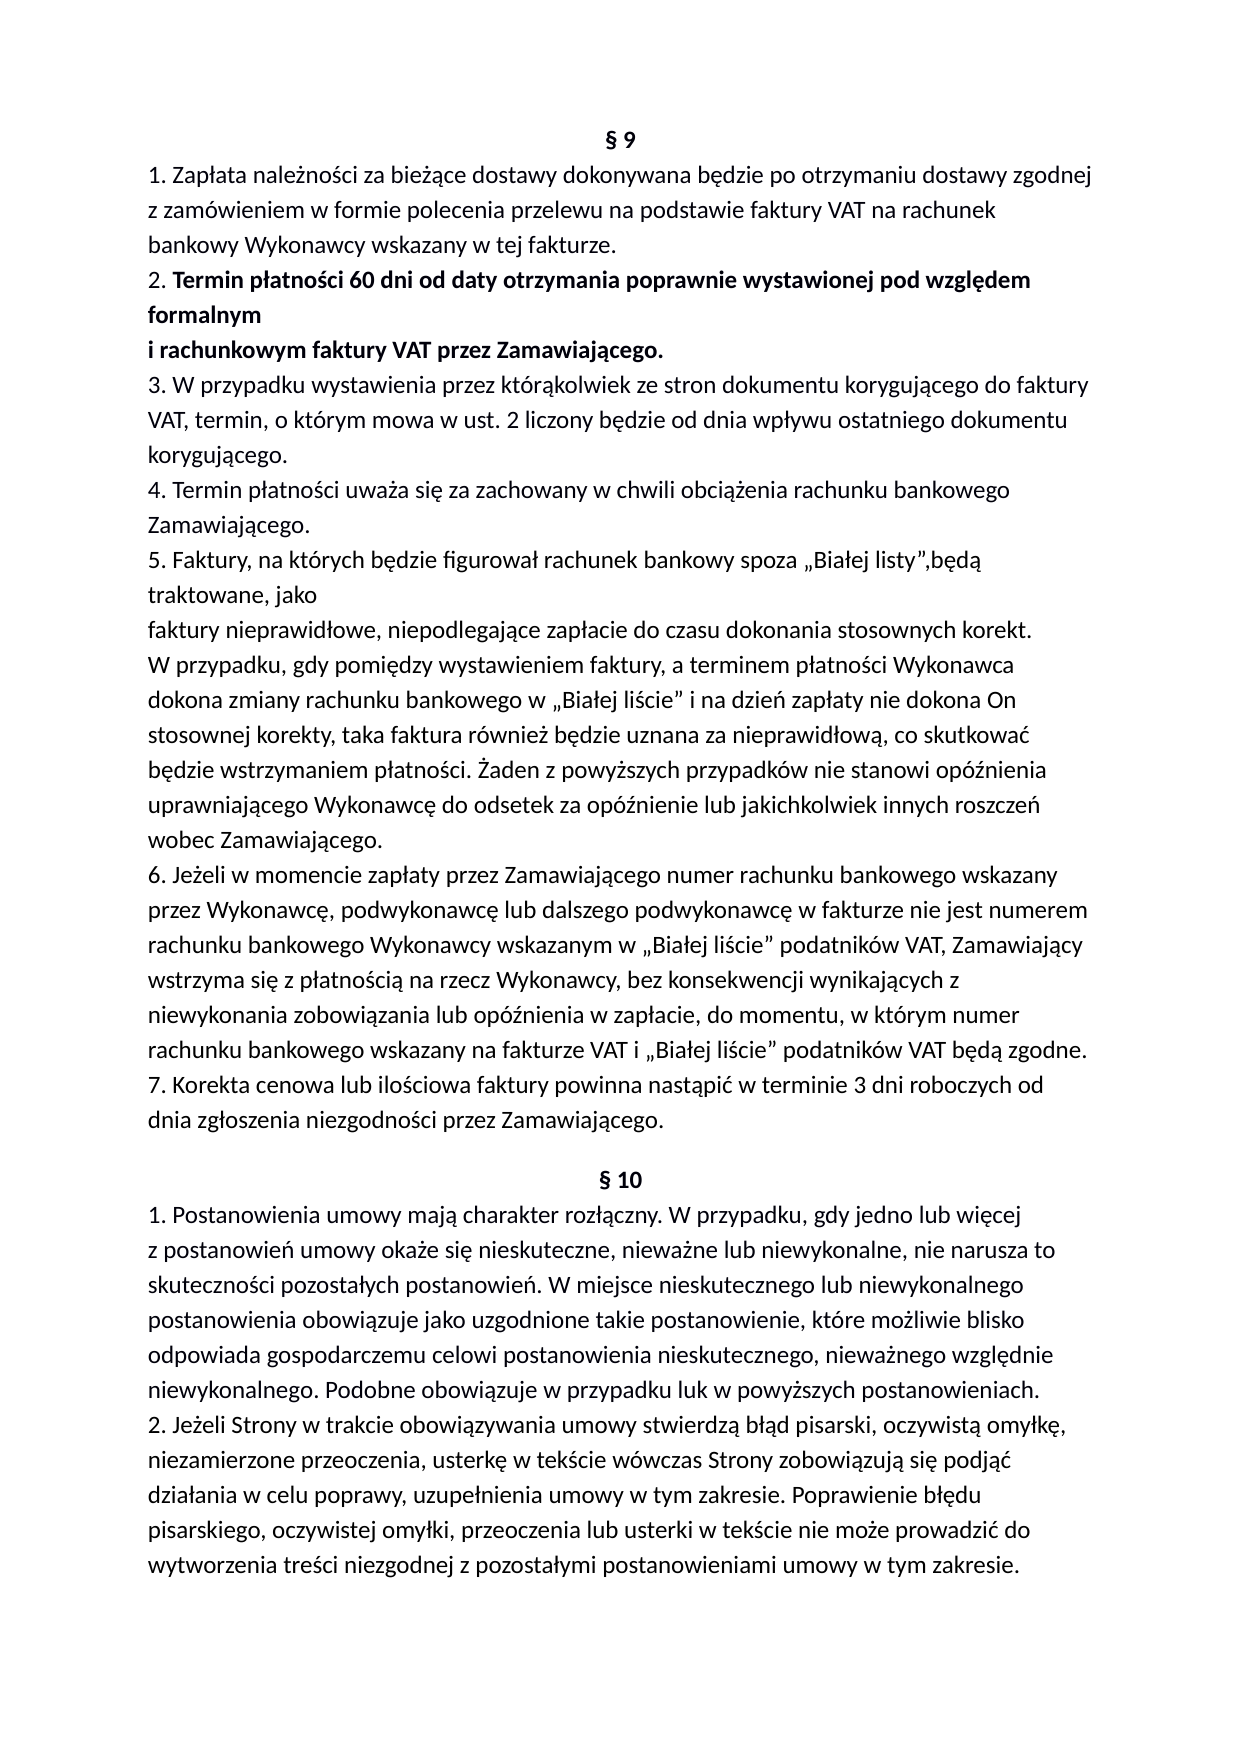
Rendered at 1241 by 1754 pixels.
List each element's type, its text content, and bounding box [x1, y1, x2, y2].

text 6. Jeżeli w momencie zapłaty przez Zamawiającego numer rachunku bankowego wskazany przez Wykonawcę, podwykonawcę lub dalszego podwykonawcę w fakturze nie jest numerem rachunku bankowego Wykonawcy wskazanym w „Białej liście” podatników VAT, Zamawiający wstrzyma się z płatnością na rzecz Wykonawcy, bez konsekwencji wynikających z niewykonania zobowiązania lub opóźnienia w zapłacie, do momentu, w którym numer rachunku bankowego wskazany na fakturze VAT i „Białej liście” podatników VAT będą zgodne. [148, 859, 1093, 1064]
text § 9 [148, 124, 1093, 154]
text 3. W przypadku wystawienia przez którąkolwiek ze stron dokumentu korygującego do faktury VAT, termin, o którym mowa w ust. 2 liczony będzie od dnia wpływu ostatniego dokumentu korygującego. [148, 369, 1093, 469]
text 5. Faktury, na których będzie figurował rachunek bankowy spoza „Białej listy”,będą traktowane, jako faktury nieprawidłowe, niepodlegające zapłacie do czasu dokonania stosownych korekt. W przypadku, gdy pomiędzy wystawieniem faktury, a terminem płatności Wykonawca dokona zmiany rachunku bankowego w „Białej liście” i na dzień zapłaty nie dokona On stosownej korekty, taka faktura również będzie uznana za nieprawidłową, co skutkować będzie wstrzymaniem płatności. Żaden z powyższych przypadków nie stanowi opóźnienia uprawniającego Wykonawcę do odsetek za opóźnienie lub jakichkolwiek innych roszczeń wobec Zamawiającego. [148, 544, 1093, 854]
text § 10 [148, 1164, 1093, 1194]
text 1. Postanowienia umowy mają charakter rozłączny. W przypadku, gdy jedno lub więcej z postanowień umowy okaże się nieskuteczne, nieważne lub niewykonalne, nie narusza to skuteczności pozostałych postanowień. W miejsce nieskutecznego lub niewykonalnego postanowienia obowiązuje jako uzgodnione takie postanowienie, które możliwie blisko odpowiada gospodarczemu celowi postanowienia nieskutecznego, nieważnego względnie niewykonalnego. Podobne obowiązuje w przypadku luk w powyższych postanowieniach. [148, 1199, 1093, 1404]
text 7. Korekta cenowa lub ilościowa faktury powinna nastąpić w terminie 3 dni roboczych od dnia zgłoszenia niezgodności przez Zamawiającego. [148, 1069, 1093, 1134]
text 4. Termin płatności uważa się za zachowany w chwili obciążenia rachunku bankowego Zamawiającego. [148, 474, 1093, 539]
text 1. Zapłata należności za bieżące dostawy dokonywana będzie po otrzymaniu dostawy zgodnej z zamówieniem w formie polecenia przelewu na podstawie faktury VAT na rachunek bankowy Wykonawcy wskazany w tej fakturze. [148, 159, 1093, 259]
text 2. Jeżeli Strony w trakcie obowiązywania umowy stwierdzą błąd pisarski, oczywistą omyłkę, niezamierzone przeoczenia, usterkę w tekście wówczas Strony zobowiązują się podjąć działania w celu poprawy, uzupełnienia umowy w tym zakresie. Poprawienie błędu pisarskiego, oczywistej omyłki, przeoczenia lub usterki w tekście nie może prowadzić do wytworzenia treści niezgodnej z pozostałymi postanowieniami umowy w tym zakresie. [148, 1409, 1093, 1579]
text 2. Termin płatności 60 dni od daty otrzymania poprawnie wystawionej pod względem formalnym i rachunkowym faktury VAT przez Zamawiającego. [148, 264, 1093, 364]
